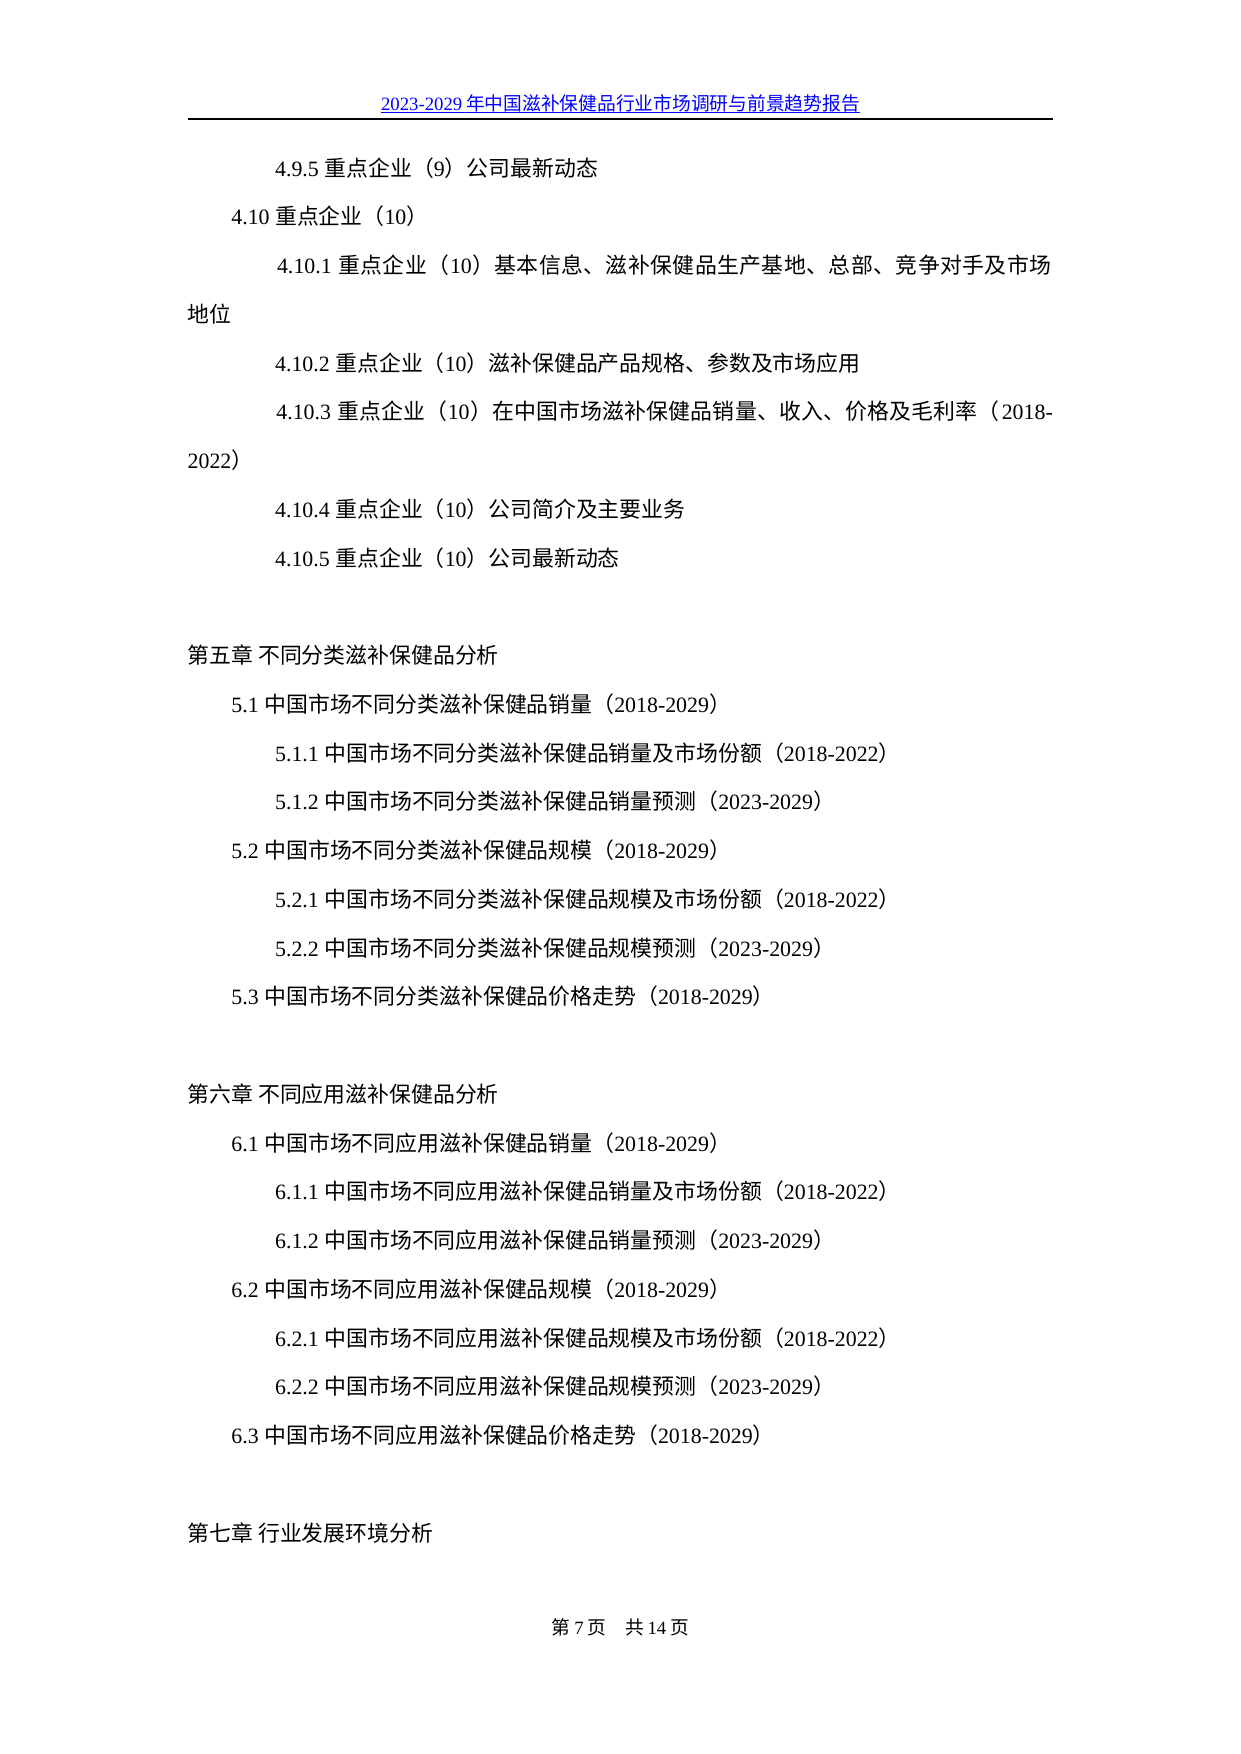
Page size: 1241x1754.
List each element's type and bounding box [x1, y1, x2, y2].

text [187, 150, 1053, 1548]
